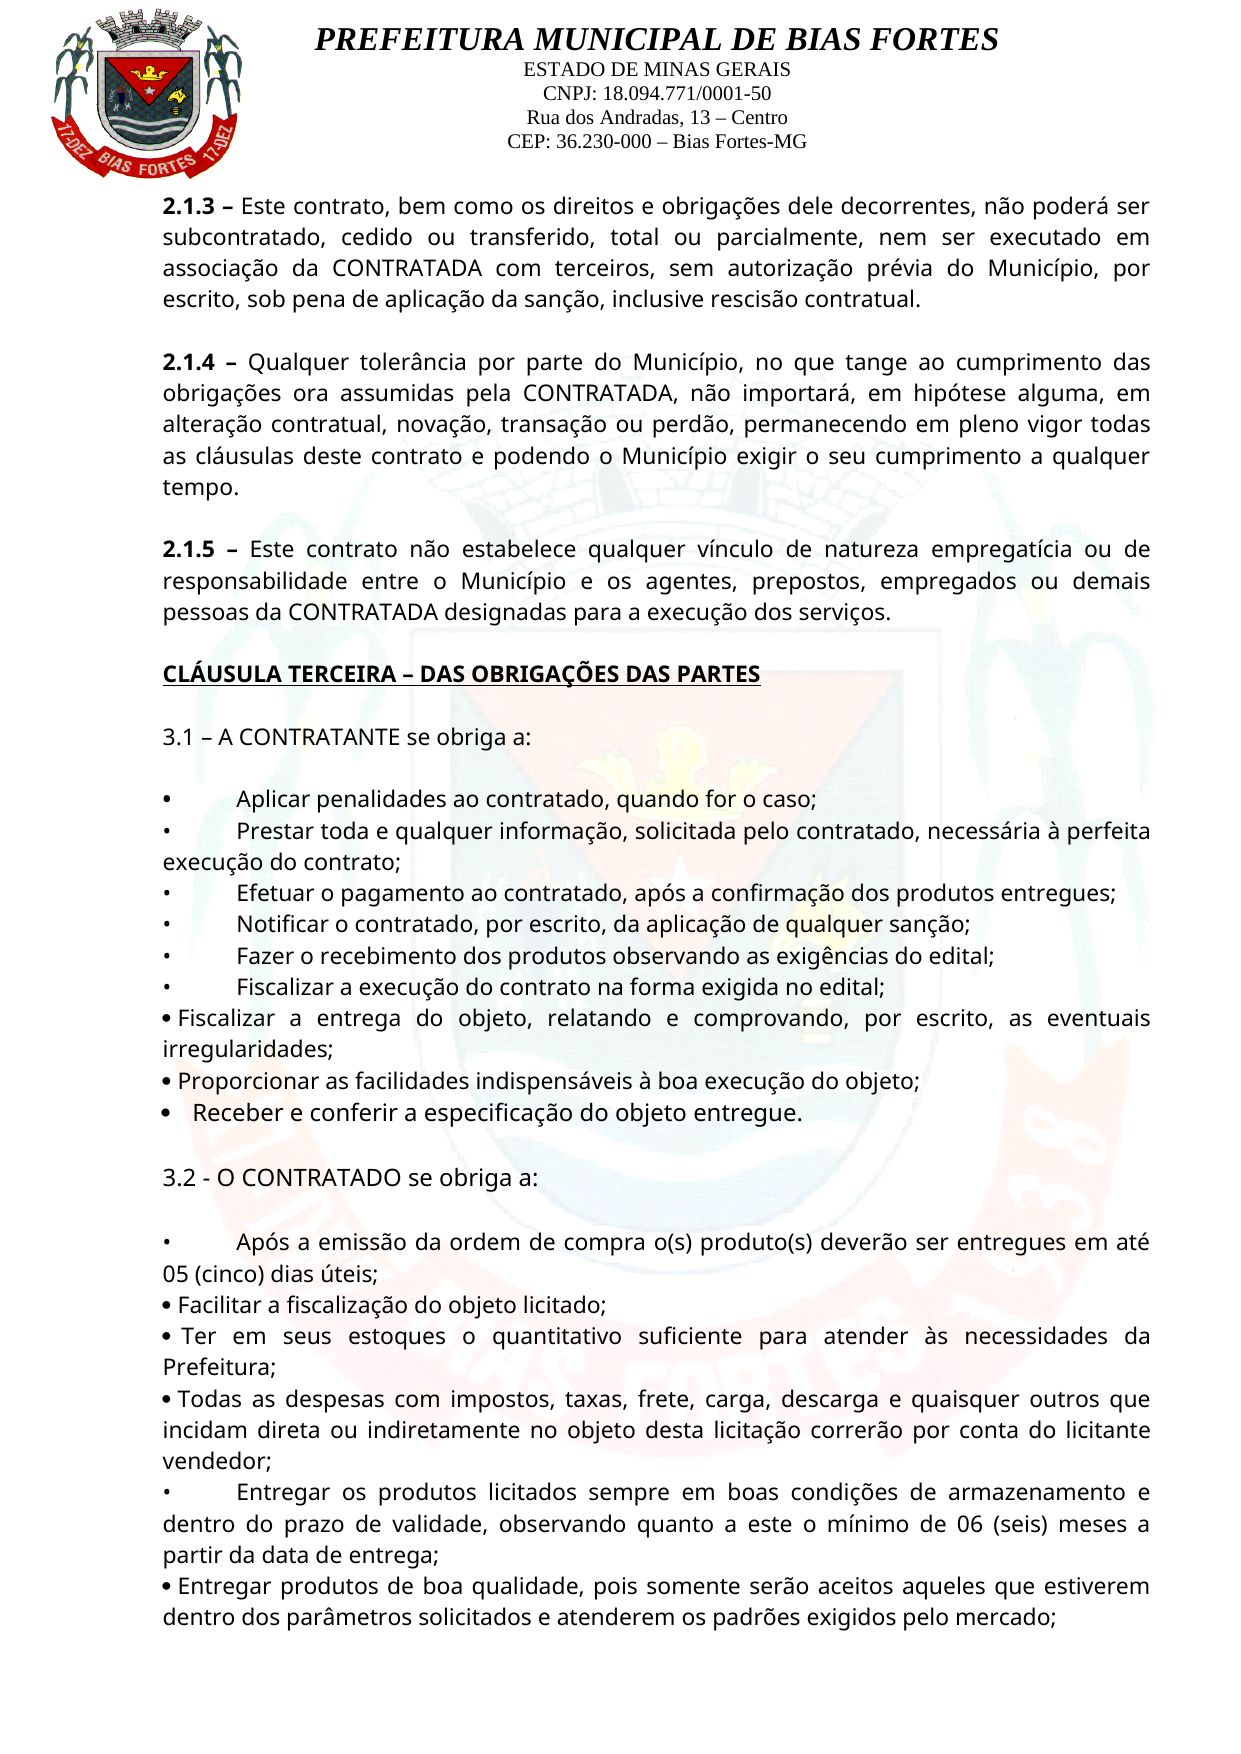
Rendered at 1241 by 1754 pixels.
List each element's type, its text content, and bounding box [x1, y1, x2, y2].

text CLÁUSULA TERCEIRA – DAS OBRIGAÇÕES DAS PARTES [162, 658, 1152, 689]
text 2.1.3 – Este contrato, bem como os direitos e obrigações dele decorrentes, não poderá ser subcontratado, cedido ou transferido, total ou parcialmente, nem ser executado em associação da CONTRATADA com terceiros, sem autorização prévia do Município, por escrito, sob pena de aplicação da sanção, inclusive rescisão contratual. [162, 153, 1152, 314]
text • Notificar o contratado, por escrito, da aplicação de qualquer sanção; [162, 908, 1152, 939]
text 2.1.5 – Este contrato não estabelece qualquer vínculo de natureza empregatícia ou de responsabilidade entre o Município e os agentes, prepostos, empregados ou demais pessoas da CONTRATADA designadas para a execução dos serviços. [162, 533, 1152, 627]
text • Prestar toda e qualquer informação, solicitada pelo contratado, necessária à perfeita execução do contrato; [162, 814, 1152, 877]
text • Efetuar o pagamento ao contratado, após a confirmação dos produtos entregues; [162, 877, 1152, 908]
text • Aplicar penalidades ao contratado, quando for o caso; [162, 783, 1152, 814]
text 3.1 – A CONTRATANTE se obriga a: [162, 721, 1152, 752]
list Proporcionar as facilidades indispensáveis à boa execução do objeto; [162, 1064, 1152, 1096]
list Fiscalizar a entrega do objeto, relatando e comprovando, por escrito, as eventuais irregularidades; [162, 1002, 1152, 1064]
text 3.2 - O CONTRATADO se obriga a: [162, 1161, 1152, 1194]
text • Após a emissão da ordem de compra o(s) produto(s) deverão ser entregues em até 05 (cinco) dias úteis; [162, 1226, 1152, 1289]
text • Entregar os produtos licitados sempre em boas condições de armazenamento e dentro do prazo de validade, observando quanto a este o mínimo de 06 (seis) meses a partir da data de entrega; [162, 1476, 1152, 1570]
list Entregar produtos de boa qualidade, pois somente serão aceitos aqueles que estiverem dentro dos parâmetros solicitados e atenderem os padrões exigidos pelo mercado; [162, 1570, 1152, 1632]
list Facilitar a fiscalização do objeto licitado; [162, 1289, 1152, 1320]
text • Fazer o recebimento dos produtos observando as exigências do edital; [162, 939, 1152, 971]
list Ter em seus estoques o quantitativo suficiente para atender às necessidades da Prefeitura; [162, 1320, 1152, 1382]
list Todas as despesas com impostos, taxas, frete, carga, descarga e quaisquer outros que incidam direta ou indiretamente no objeto desta licitação correrão por conta do licitante vendedor; [162, 1382, 1152, 1476]
list Receber e conferir a especificação do objeto entregue. [161, 1096, 1152, 1128]
text • Fiscalizar a execução do contrato na forma exigida no edital; [162, 971, 1152, 1002]
text 2.1.4 – Qualquer tolerância por parte do Município, no que tange ao cumprimento das obrigações ora assumidas pela CONTRATADA, não importará, em hipótese alguma, em alteração contratual, novação, transação ou perdão, permanecendo em pleno vigor todas as cláusulas deste contrato e podendo o Município exigir o seu cumprimento a qualquer tempo. [162, 346, 1152, 502]
picture [34, 0, 260, 190]
